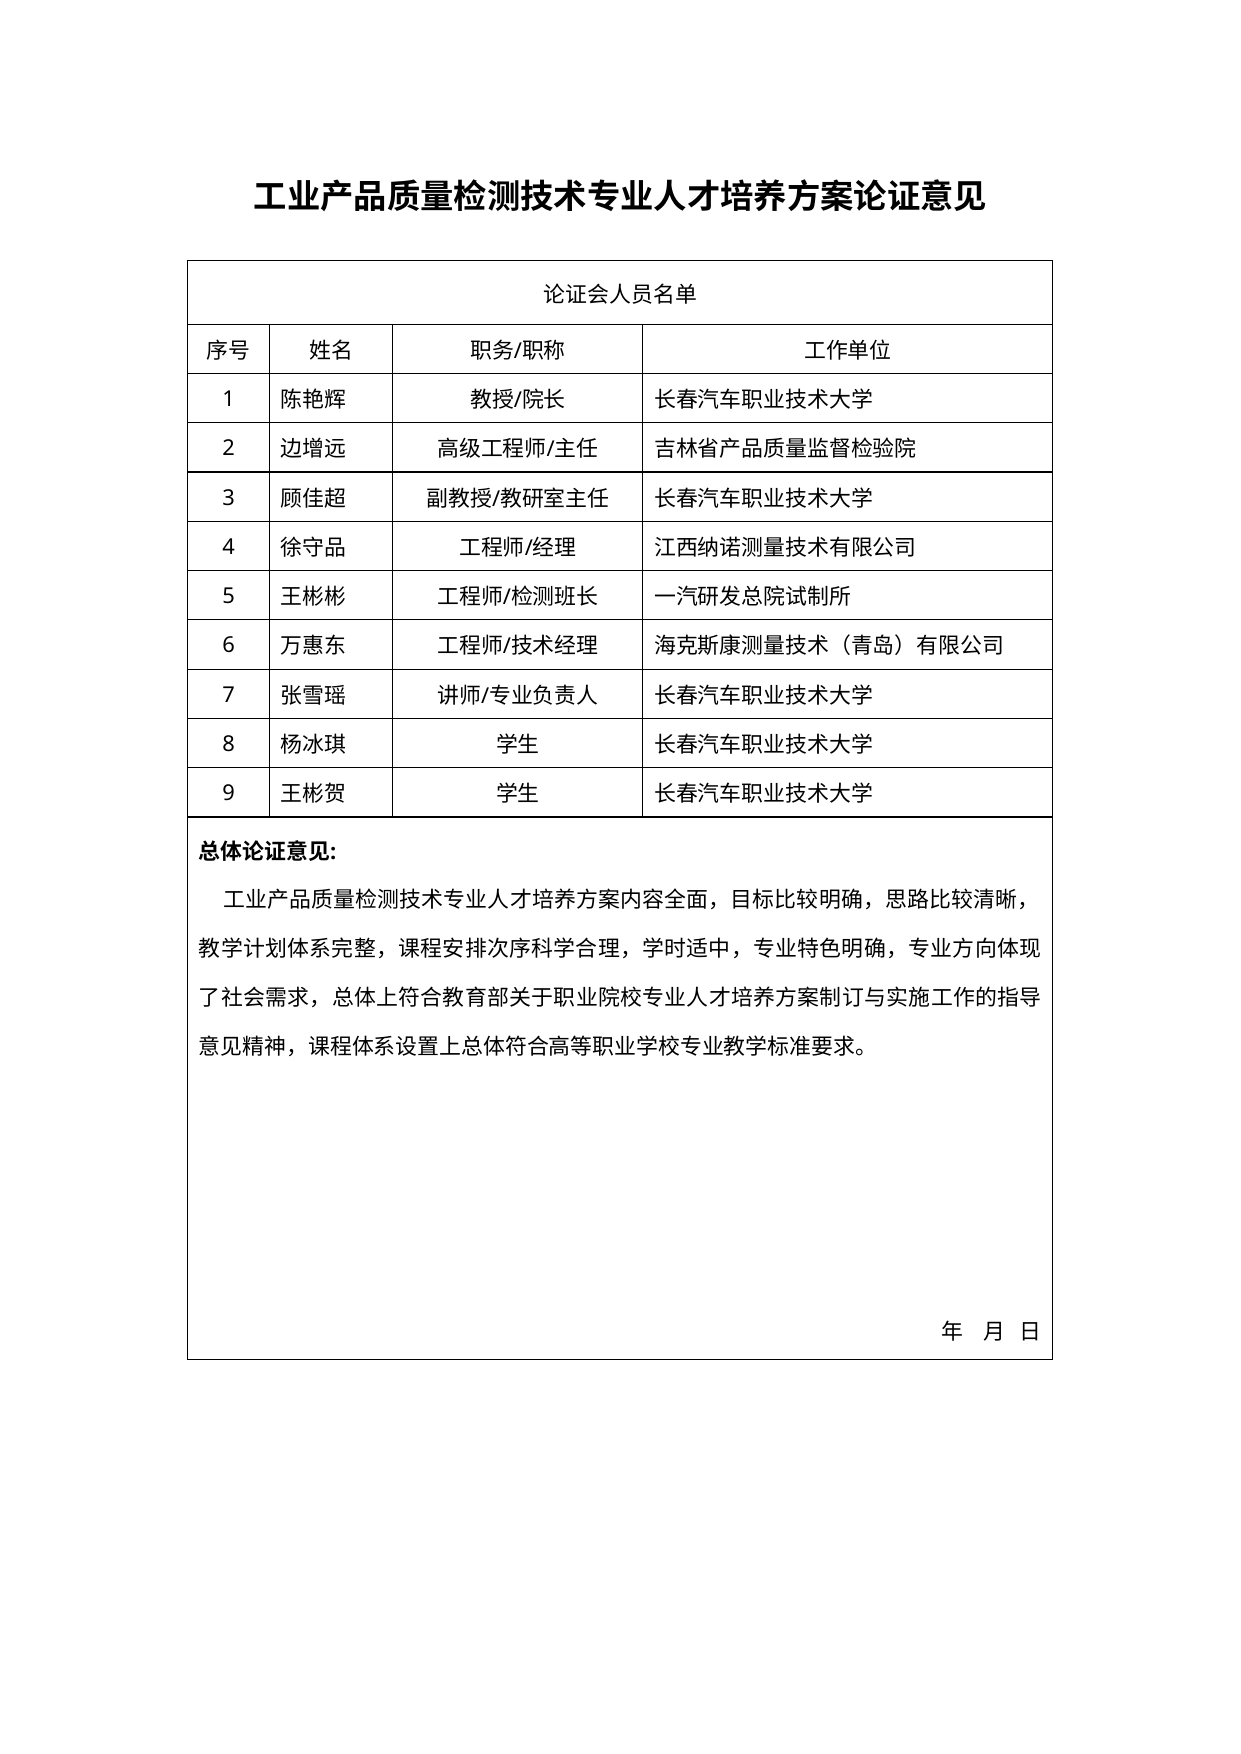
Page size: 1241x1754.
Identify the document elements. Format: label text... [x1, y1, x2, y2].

table_cell 8 [188, 719, 269, 767]
table_cell 4 [188, 522, 269, 570]
table_cell 长春汽车职业技术大学 [643, 719, 1052, 767]
table_cell 副教授/教研室主任 [393, 473, 642, 521]
table_cell 2 [188, 423, 269, 471]
text 工业产品质量检测技术专业人才培养方案论证意见 [187, 162, 1053, 227]
table_cell 6 [188, 620, 269, 668]
table_cell 工程师/检测班长 [393, 571, 642, 619]
table_header 论证会人员名单 [188, 261, 1052, 324]
table_cell 工程师/技术经理 [393, 620, 642, 668]
table_cell 工作单位 [643, 325, 1052, 373]
table_cell 徐守品 [270, 522, 392, 570]
table_cell 万惠东 [270, 620, 392, 668]
table_cell 陈艳辉 [270, 374, 392, 422]
table_cell 讲师/专业负责人 [393, 670, 642, 718]
table_cell 一汽研发总院试制所 [643, 571, 1052, 619]
table_cell 9 [188, 768, 269, 816]
table_cell 1 [188, 374, 269, 422]
table_cell 吉林省产品质量监督检验院 [643, 423, 1052, 471]
table_cell 教授/院长 [393, 374, 642, 422]
table_cell 职务/职称 [393, 325, 642, 373]
table_cell 3 [188, 473, 269, 521]
table_cell 学生 [393, 768, 642, 816]
table_cell 杨冰琪 [270, 719, 392, 767]
table_cell 7 [188, 670, 269, 718]
table_cell 总体论证意见: 工业产品质量检测技术专业人才培养方案内容全面，目标比较明确，思路比较清晰，教学计划体系完整，课程安排次序科学合理，学时适中，专业特色明确，专业方向体现了社会需求，总体上符合教育部关于职业院校专业人才培养方案制订与实施工作的指导意见精神，课程体系设置上总体符合高等职业学校专业教学标准要求。 年 月 日 [188, 818, 1052, 1358]
table_cell 张雪瑶 [270, 670, 392, 718]
table_cell 姓名 [270, 325, 392, 373]
table_cell 5 [188, 571, 269, 619]
table_cell 顾佳超 [270, 473, 392, 521]
table_cell 高级工程师/主任 [393, 423, 642, 471]
table_cell 王彬贺 [270, 768, 392, 816]
table_cell 工程师/经理 [393, 522, 642, 570]
table_cell 海克斯康测量技术（青岛）有限公司 [643, 620, 1052, 668]
table_cell 长春汽车职业技术大学 [643, 374, 1052, 422]
table_cell 长春汽车职业技术大学 [643, 670, 1052, 718]
table_cell 长春汽车职业技术大学 [643, 768, 1052, 816]
table_cell 序号 [188, 325, 269, 373]
table_cell 长春汽车职业技术大学 [643, 473, 1052, 521]
table_cell 学生 [393, 719, 642, 767]
table_cell 江西纳诺测量技术有限公司 [643, 522, 1052, 570]
table_cell 王彬彬 [270, 571, 392, 619]
table_cell 边增远 [270, 423, 392, 471]
